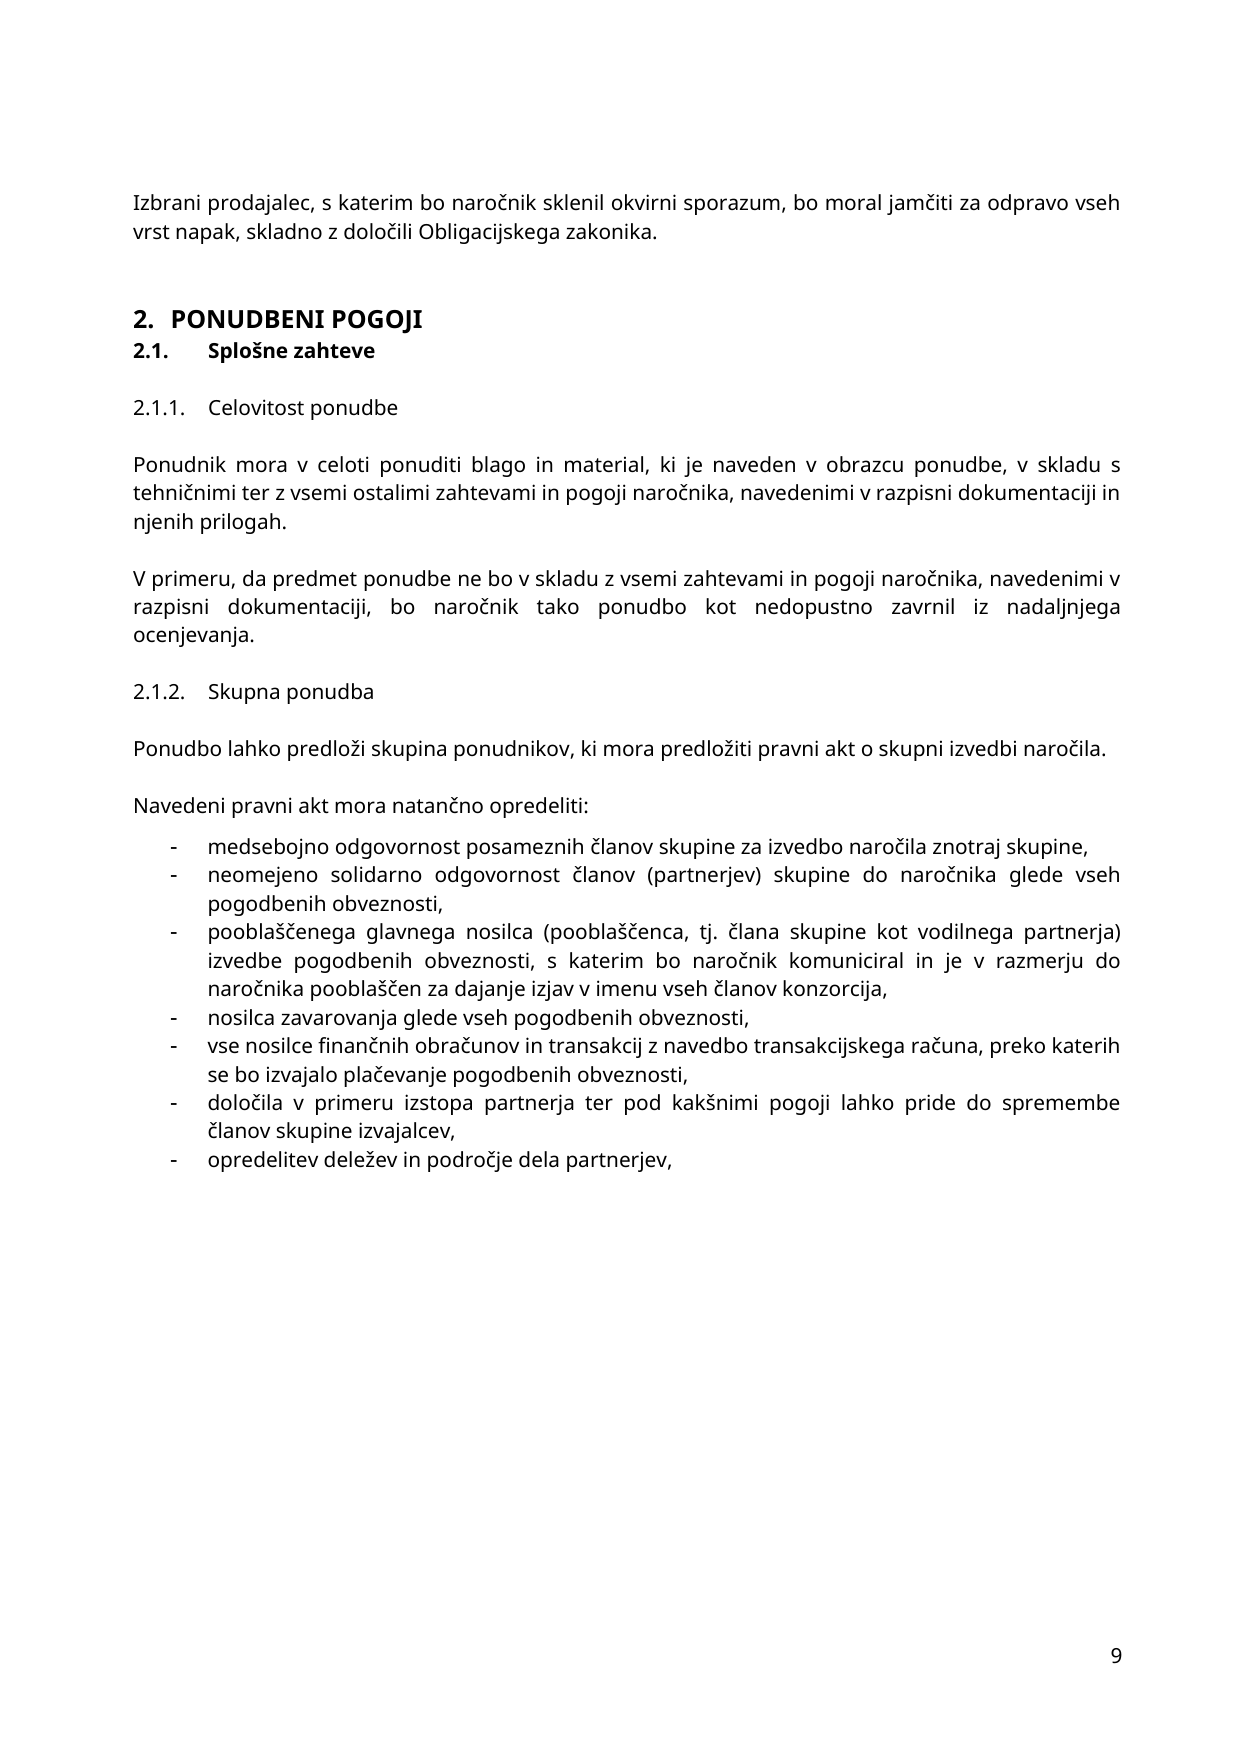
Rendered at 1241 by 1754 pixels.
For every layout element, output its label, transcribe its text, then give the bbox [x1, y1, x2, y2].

text Navedeni pravni akt mora natančno opredeliti: [133, 791, 1122, 820]
text Ponudnik mora v celoti ponuditi blago in material, ki je naveden v obrazcu ponudbe, v skladu s tehničnimi ter z vsemi ostalimi zahtevami in pogoji naročnika, navedenimi v razpisni dokumentaciji in njenih prilogah. [133, 450, 1122, 535]
list vse nosilce finančnih obračunov in transakcij z navedbo transakcijskega računa, preko katerih se bo izvajalo plačevanje pogodbenih obveznosti, [170, 1031, 1122, 1088]
list PONUDBENI POGOJI [133, 302, 1122, 336]
list medsebojno odgovornost posameznih članov skupine za izvedbo naročila znotraj skupine, [170, 832, 1122, 861]
list Celovitost ponudbe [133, 393, 1122, 422]
list določila v primeru izstopa partnerja ter pod kakšnimi pogoji lahko pride do spremembe članov skupine izvajalcev, [170, 1088, 1122, 1145]
list opredelitev deležev in področje dela partnerjev, [170, 1145, 1122, 1173]
list neomejeno solidarno odgovornost članov (partnerjev) skupine do naročnika glede vseh pogodbenih obveznosti, [170, 861, 1122, 917]
text Izbrani prodajalec, s katerim bo naročnik sklenil okvirni sporazum, bo moral jamčiti za odpravo vseh vrst napak, skladno z določili Obligacijskega zakonika. [133, 188, 1122, 245]
text Ponudbo lahko predloži skupina ponudnikov, ki mora predložiti pravni akt o skupni izvedbi naročila. [133, 734, 1122, 763]
list Skupna ponudba [133, 677, 1122, 706]
list pooblaščenega glavnega nosilca (pooblaščenca, tj. člana skupine kot vodilnega partnerja) izvedbe pogodbenih obveznosti, s katerim bo naročnik komuniciral in je v razmerju do naročnika pooblaščen za dajanje izjav v imenu vseh članov konzorcija, [170, 917, 1122, 1003]
list Splošne zahteve [133, 336, 1122, 365]
list nosilca zavarovanja glede vseh pogodbenih obveznosti, [170, 1003, 1122, 1031]
text V primeru, da predmet ponudbe ne bo v skladu z vsemi zahtevami in pogoji naročnika, navedenimi v razpisni dokumentaciji, bo naročnik tako ponudbo kot nedopustno zavrnil iz nadaljnjega ocenjevanja. [133, 564, 1122, 649]
